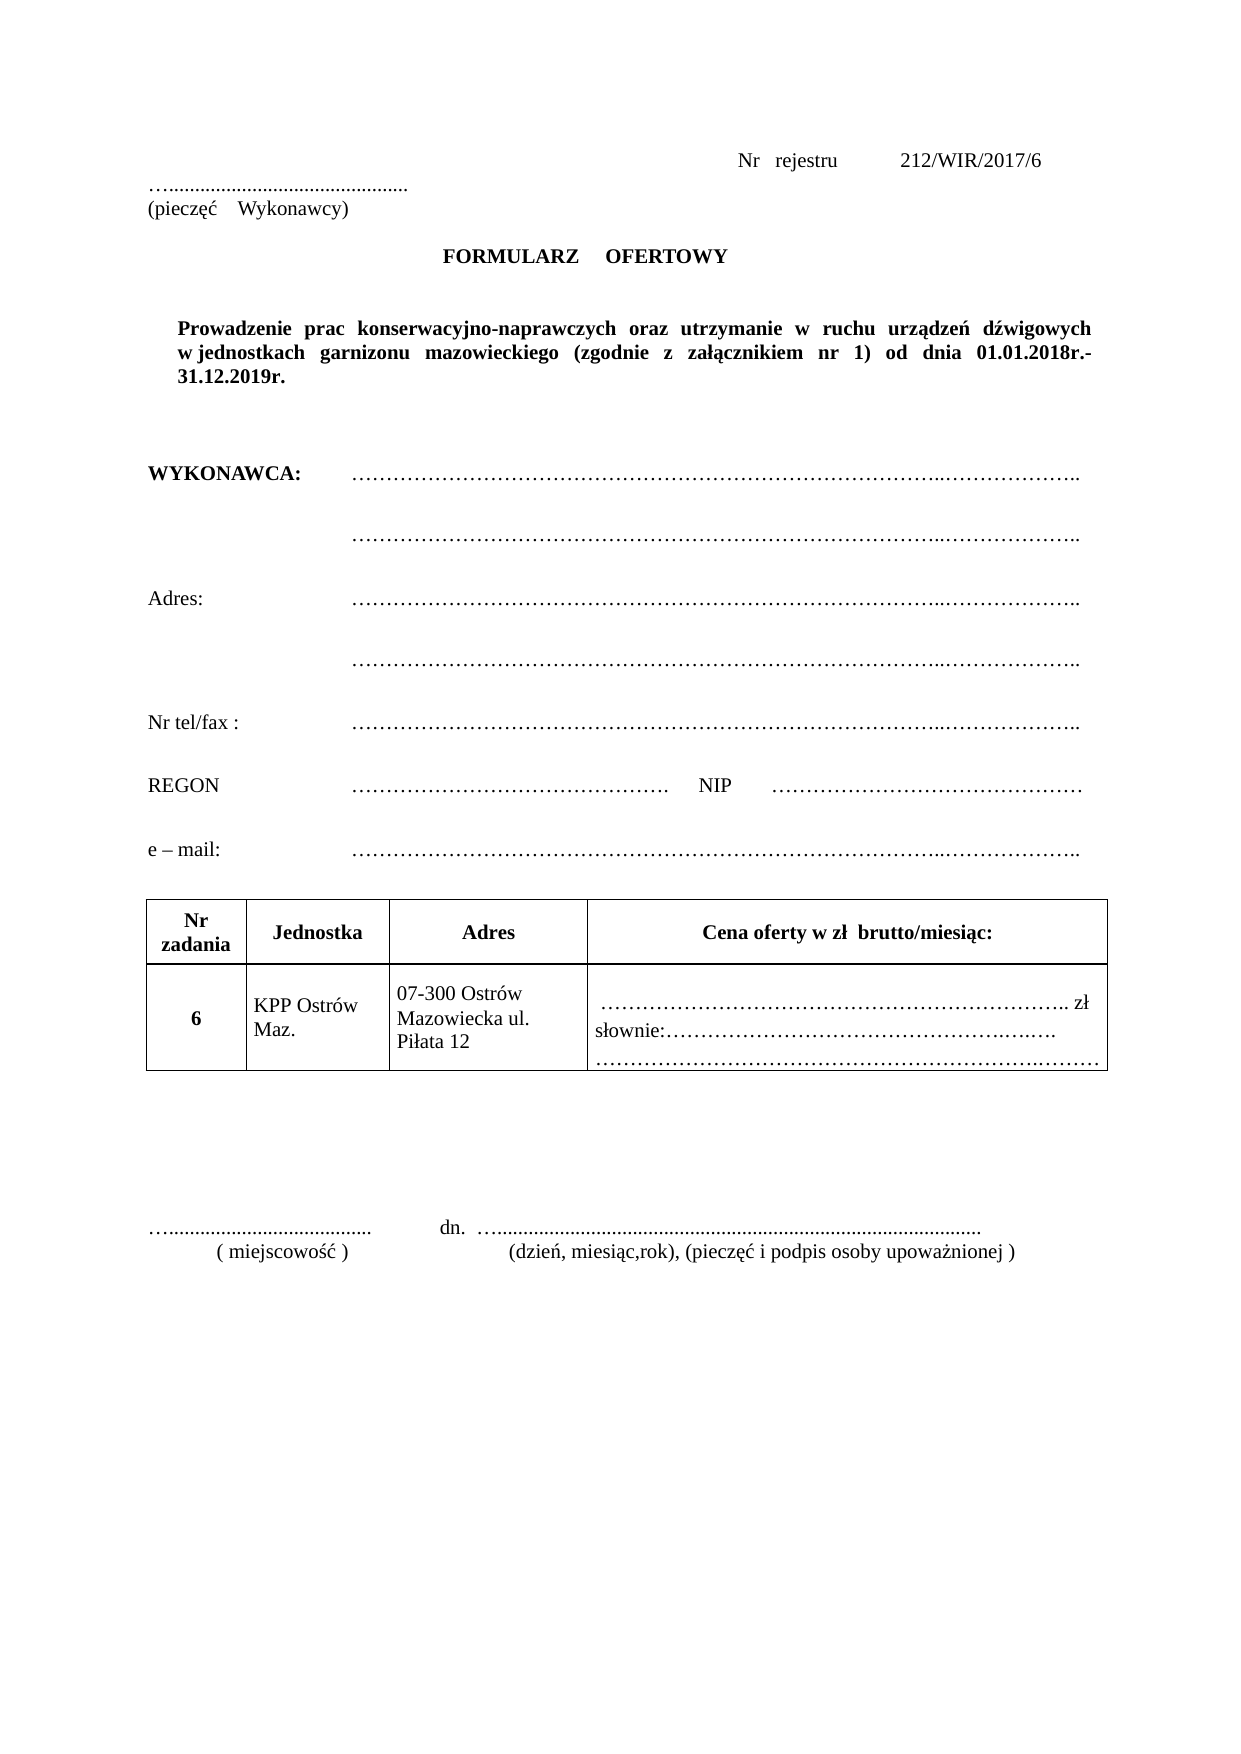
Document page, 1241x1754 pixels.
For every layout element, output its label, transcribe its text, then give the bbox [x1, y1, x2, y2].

table_cell 6 [147, 965, 246, 1069]
table_cell (dzień, miesiąc,rok), (pieczęć i podpis osoby upoważnionej ) [428, 1239, 1096, 1263]
table_header …………………………………………………………………………..……………….. …………………………………………………………………………..……………….. [340, 436, 1104, 561]
table_header Nr zadania [147, 900, 246, 963]
table_header Adres [390, 900, 587, 963]
text ….............................................. [148, 172, 1093, 196]
table_header Cena oferty w zł brutto/miesiąc: [588, 900, 1107, 963]
table_cell ……………………………………… [760, 749, 1104, 812]
table_cell ( miejscowość ) [136, 1239, 428, 1263]
table_cell ………………………………………………………….. zł słownie:………………………………………….….…. ……………………………………………………….……… [588, 965, 1107, 1069]
text FORMULARZ OFERTOWY [148, 244, 1093, 268]
table_cell 07-300 Ostrów Mazowiecka ul. Piłata 12 [390, 965, 587, 1069]
table_cell Adres: [136, 561, 339, 685]
table_header WYKONAWCA: [136, 436, 339, 561]
list Prowadzenie prac konserwacyjno-naprawczych oraz utrzymanie w ruchu urządzeń dźwigowych w jednostkach garnizonu mazowieckiego (zgodnie z załącznikiem nr 1) od dnia 01.01.2018r.-31.12.2019r. [177, 316, 1093, 388]
table_cell Nr tel/fax : [136, 685, 339, 748]
table_cell REGON [136, 749, 339, 812]
table_cell KPP Ostrów Maz. [247, 965, 389, 1069]
table_header …....................................... [136, 1191, 428, 1239]
table_header Jednostka [247, 900, 389, 963]
table_cell NIP [687, 749, 759, 812]
table_cell …………………………………………………………………………..……………….. …………………………………………………………………………..……………….. [340, 561, 1104, 685]
text Nr rejestru 212/WIR/2017/6 [148, 148, 1093, 172]
table_cell e – mail: [136, 812, 339, 875]
text (pieczęć Wykonawcy) [148, 196, 1093, 220]
table_header dn. …............................................................................................. [428, 1191, 1096, 1239]
table_cell ………………………………………. [340, 749, 687, 812]
table_cell …………………………………………………………………………..……………….. [340, 685, 1104, 748]
table_cell …………………………………………………………………………..……………….. [340, 812, 1104, 875]
